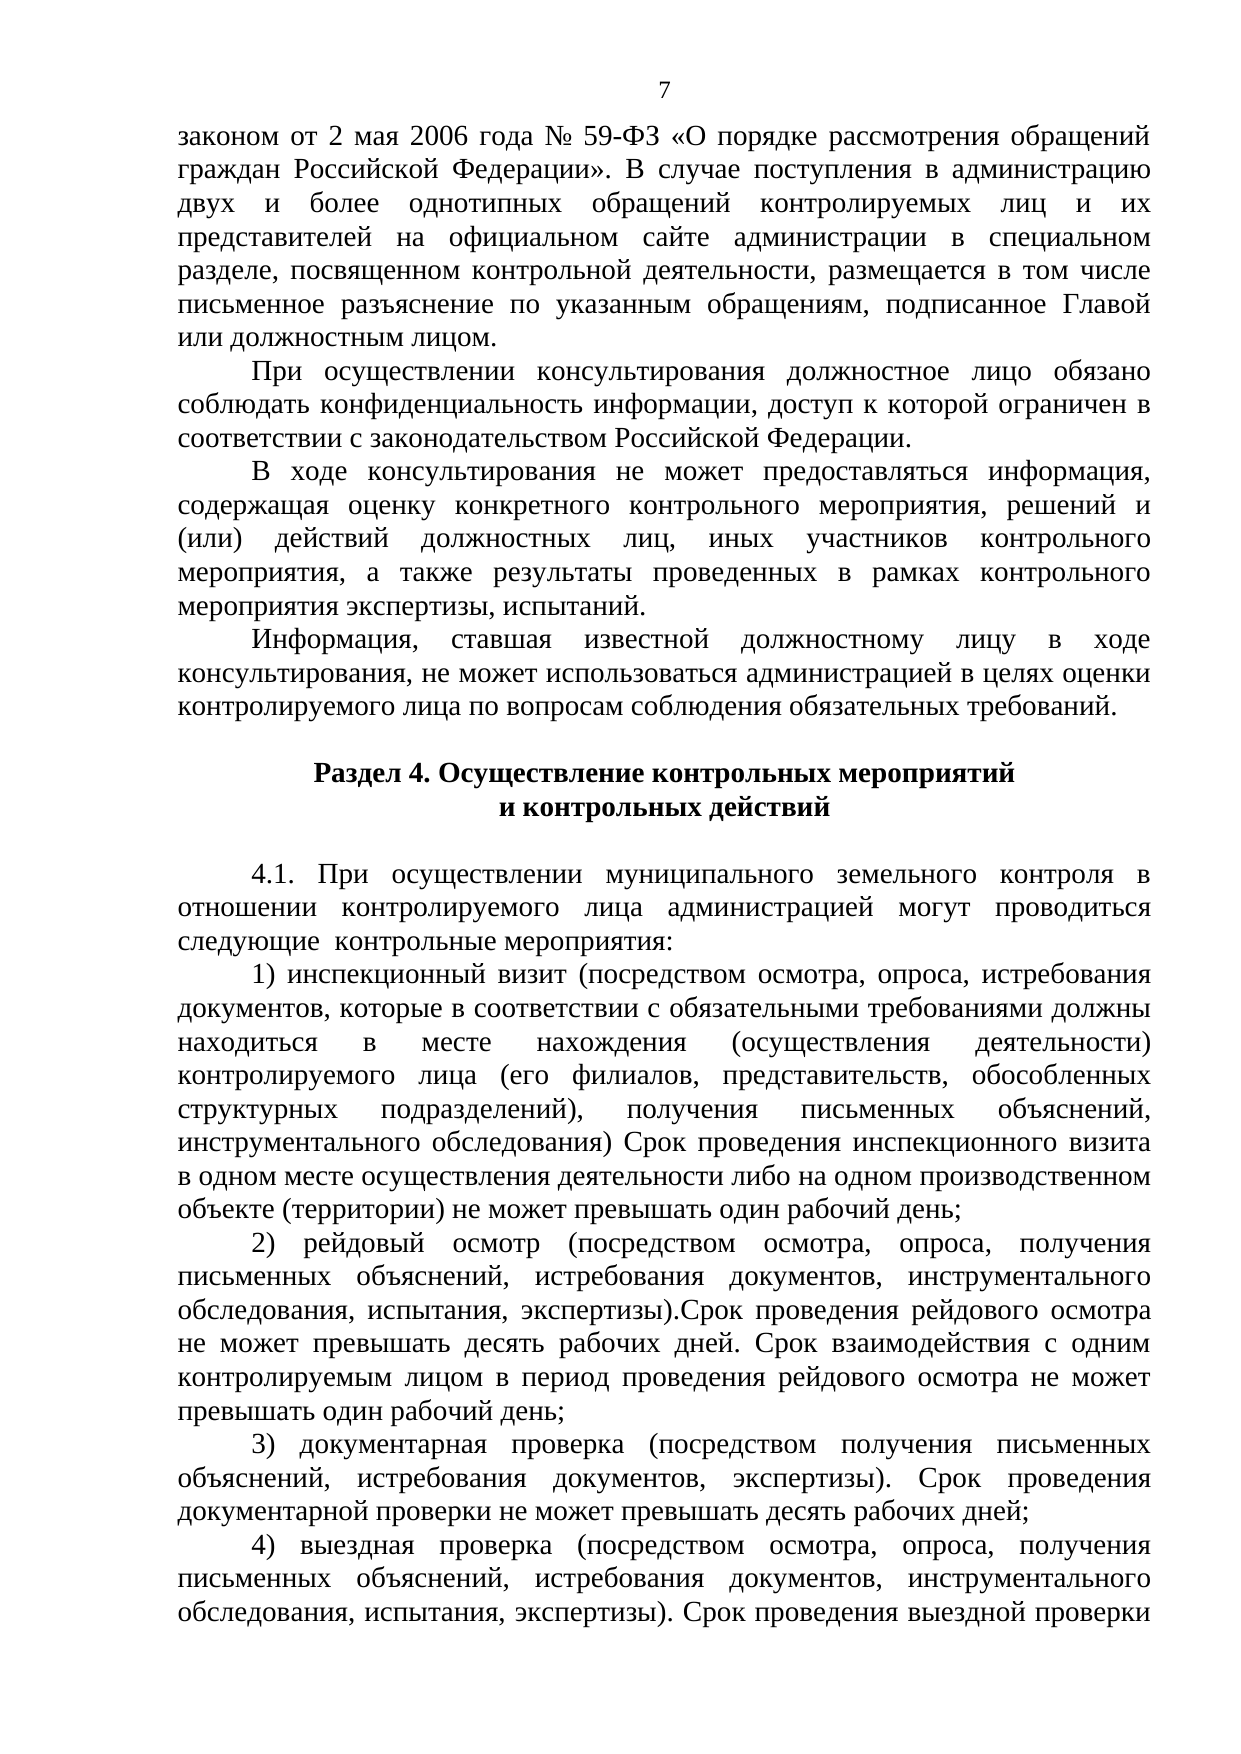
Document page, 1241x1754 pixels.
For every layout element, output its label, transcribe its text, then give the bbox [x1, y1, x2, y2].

text 3) документарная проверка (посредством получения письменных объяснений, истребования документов, экспертизы). Срок проведения документарной проверки не может превышать десять рабочих дней; [177, 1426, 1152, 1527]
text Информация, ставшая известной должностному лицу в ходе консультирования, не может использоваться администрацией в целях оценки контролируемого лица по вопросам соблюдения обязательных требований. [177, 621, 1152, 722]
text При осуществлении консультирования должностное лицо обязано соблюдать конфиденциальность информации, доступ к которой ограничен в соответствии с законодательством Российской Федерации. [177, 353, 1152, 453]
text В ходе консультирования не может предоставляться информация, содержащая оценку конкретного контрольного мероприятия, решений и (или) действий должностных лиц, иных участников контрольного мероприятия, а также результаты проведенных в рамках контрольного мероприятия экспертизы, испытаний. [177, 453, 1152, 621]
text 1) инспекционный визит (посредством осмотра, опроса, истребования документов, которые в соответствии с обязательными требованиями должны находиться в месте нахождения (осуществления деятельности) контролируемого лица (его филиалов, представительств, обособленных структурных подразделений), получения письменных объяснений, инструментального обследования) Срок проведения инспекционного визита в одном месте осуществления деятельности либо на одном производственном объекте (территории) не может превышать один рабочий день; [177, 957, 1152, 1225]
text 2) рейдовый осмотр (посредством осмотра, опроса, получения письменных объяснений, истребования документов, инструментального обследования, испытания, экспертизы).Срок проведения рейдового осмотра не может превышать десять рабочих дней. Срок взаимодействия с одним контролируемым лицом в период проведения рейдового осмотра не может превышать один рабочий день; [177, 1225, 1152, 1426]
text и контрольных действий [177, 789, 1152, 822]
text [177, 118, 1152, 353]
text Раздел 4. Осуществление контрольных мероприятий [177, 755, 1152, 789]
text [177, 1527, 1152, 1627]
text 4.1. При осуществлении муниципального земельного контроля в отношении контролируемого лица администрацией могут проводиться следующие контрольные мероприятия: [177, 856, 1152, 957]
